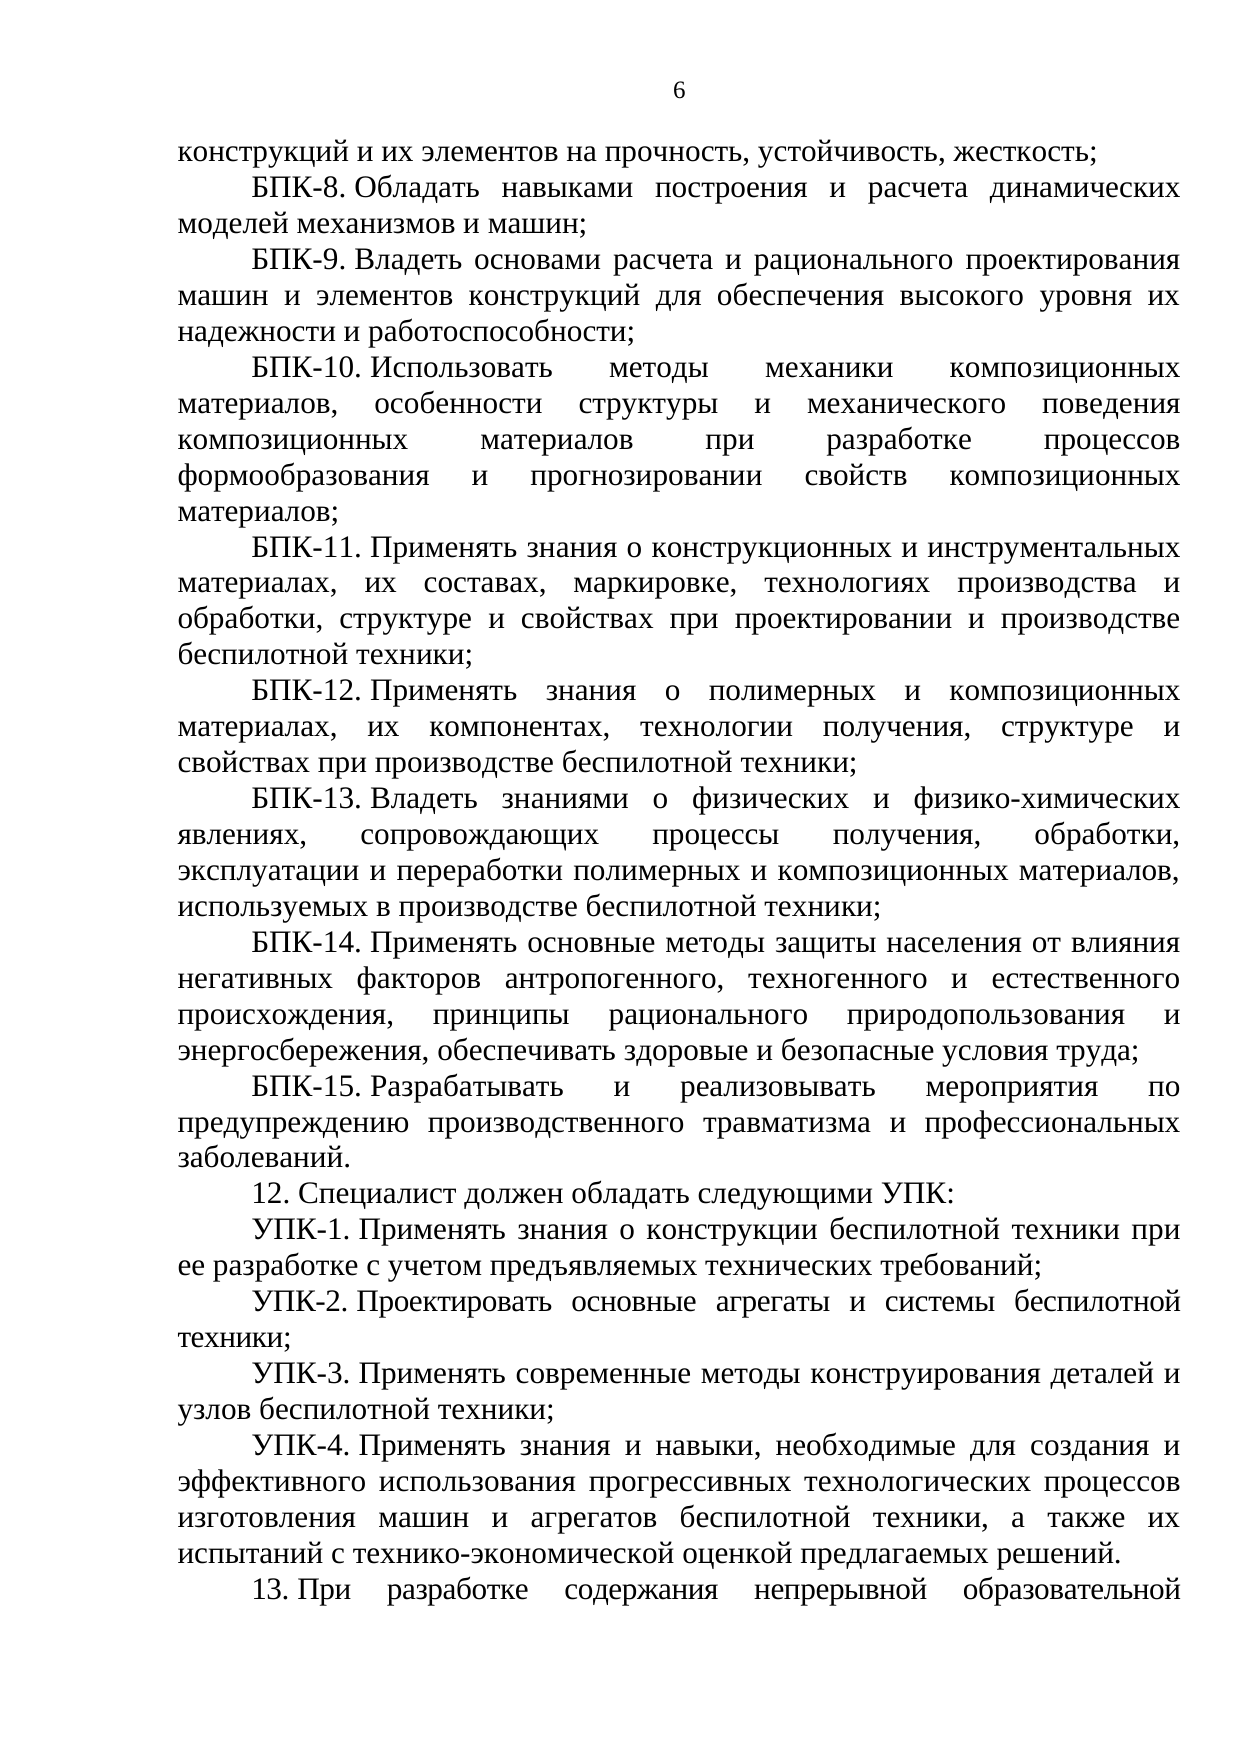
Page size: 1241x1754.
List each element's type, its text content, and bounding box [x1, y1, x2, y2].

text УПК-2. Проектировать основные агрегаты и системы беспилотной техники; [177, 1282, 1181, 1354]
text БПК-12. Применять знания о полимерных и композиционных материалах, их компонентах, технологии получения, структуре и свойствах при производстве беспилотной техники; [177, 672, 1181, 779]
text УПК-3. Применять современные методы конструирования деталей и узлов беспилотной техники; [177, 1354, 1181, 1426]
text БПК-14. Применять основные методы защиты населения от влияния негативных факторов антропогенного, техногенного и естественного происхождения, принципы рационального природопользования и энергосбережения, обеспечивать здоровые и безопасные условия труда; [177, 923, 1181, 1067]
text БПК-13. Владеть знаниями о физических и физико-химических явлениях, сопровождающих процессы получения, обработки, эксплуатации и переработки полимерных и композиционных материалов, используемых в производстве беспилотной техники; [177, 779, 1181, 923]
text БПК-9. Владеть основами расчета и рационального проектирования машин и элементов конструкций для обеспечения высокого уровня их надежности и работоспособности; [177, 240, 1181, 348]
text БПК-10. Использовать методы механики композиционных материалов, особенности структуры и механического поведения композиционных материалов при разработке процессов формообразования и прогнозировании свойств композиционных материалов; [177, 348, 1181, 528]
text БПК-8. Обладать навыками построения и расчета динамических моделей механизмов и машин; [177, 168, 1181, 240]
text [177, 1570, 1181, 1606]
text БПК-15. Разрабатывать и реализовывать мероприятия по предупреждению производственного травматизма и профессиональных заболеваний. [177, 1067, 1181, 1175]
text БПК-11. Применять знания о конструкционных и инструментальных материалах, их составах, маркировке, технологиях производства и обработки, структуре и свойствах при проектировании и производстве беспилотной техники; [177, 528, 1181, 672]
text УПК-4. Применять знания и навыки, необходимые для создания и эффективного использования прогрессивных технологических процессов изготовления машин и агрегатов беспилотной техники, а также их испытаний с технико-экономической оценкой предлагаемых решений. [177, 1426, 1181, 1570]
text 12. Специалист должен обладать следующими УПК: [177, 1175, 1181, 1211]
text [177, 132, 1181, 168]
text УПК-1. Применять знания о конструкции беспилотной техники при ее разработке с учетом предъявляемых технических требований; [177, 1211, 1181, 1282]
